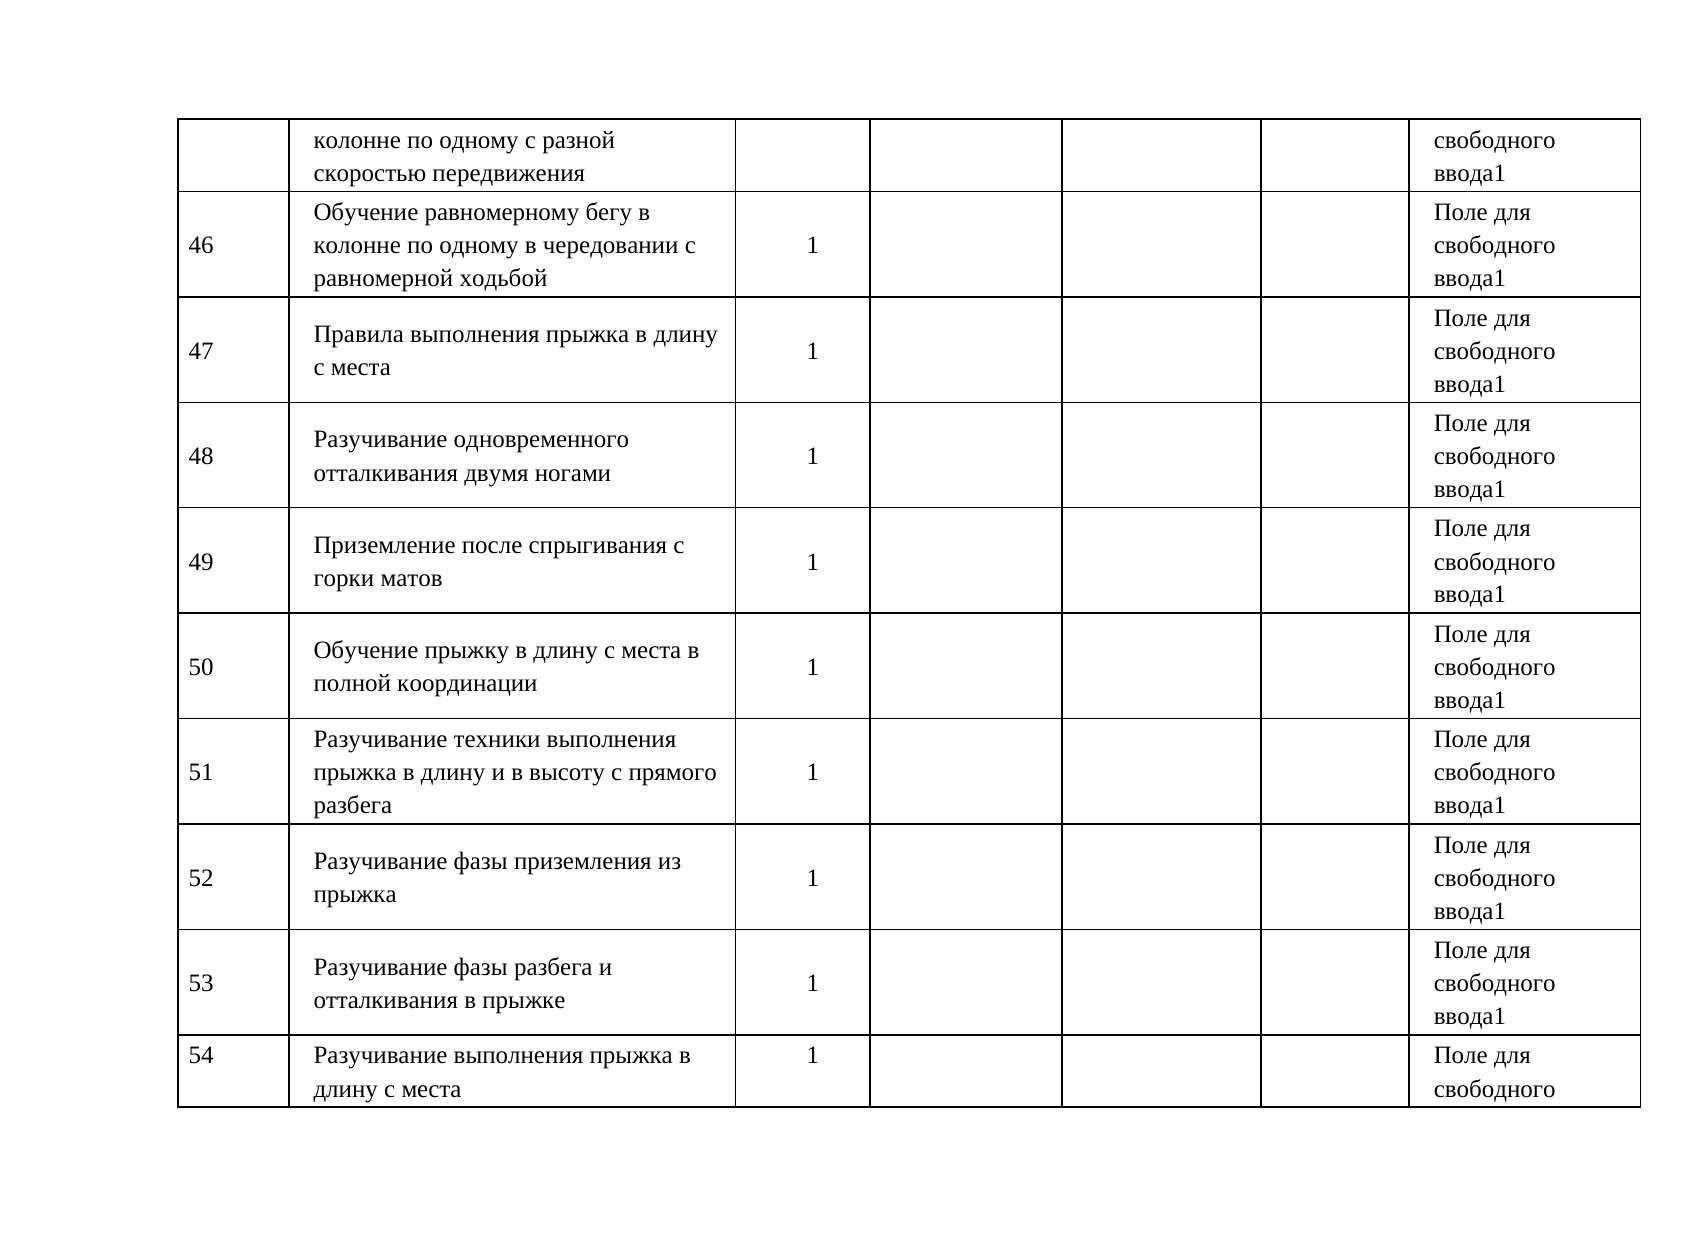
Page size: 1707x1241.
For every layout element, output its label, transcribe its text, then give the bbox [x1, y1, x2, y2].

table_cell [871, 120, 1061, 191]
table_cell Обучение равномерному бегу в колонне по одному в чередовании с равномерной ходьбой [290, 192, 735, 296]
table_cell Приземление после спрыгивания с горки матов [290, 508, 735, 612]
table_cell 1 [736, 614, 869, 718]
table_cell 1 [736, 120, 869, 191]
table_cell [290, 1036, 735, 1106]
table_cell [1063, 930, 1260, 1034]
table_cell 50 [179, 614, 288, 718]
table_cell [1063, 719, 1260, 823]
table_cell [871, 403, 1061, 507]
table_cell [1410, 1036, 1640, 1106]
table_cell 1 [736, 825, 869, 928]
table_cell [1262, 930, 1408, 1034]
table_cell Разучивание техники выполнения прыжка в длину и в высоту с прямого разбега [290, 719, 735, 823]
table_cell [1262, 192, 1408, 296]
table_cell [1063, 508, 1260, 612]
table_cell 1 [736, 403, 869, 507]
table_cell [1262, 403, 1408, 507]
table_cell [871, 192, 1061, 296]
table_cell Обучение прыжку в длину с места в полной координации [290, 614, 735, 718]
table_cell [1063, 614, 1260, 718]
table_cell 45 [179, 120, 288, 191]
table_cell [1262, 508, 1408, 612]
table_cell 1 [736, 1036, 869, 1106]
table_cell [871, 1036, 1061, 1106]
table_cell 52 [179, 825, 288, 928]
table_cell 1 [736, 298, 869, 401]
table_cell Поле для свободного ввода1 [1410, 192, 1640, 296]
table_cell [871, 508, 1061, 612]
table_cell [1063, 298, 1260, 401]
table_cell Поле для свободного ввода1 [1410, 825, 1640, 928]
table_cell Поле для свободного ввода1 [1410, 403, 1640, 507]
table_cell [871, 614, 1061, 718]
table_cell [1262, 614, 1408, 718]
table_cell [871, 930, 1061, 1034]
table_cell [1063, 825, 1260, 928]
table_cell Поле для свободного ввода1 [1410, 930, 1640, 1034]
table_cell Разучивание фазы приземления из прыжка [290, 825, 735, 928]
table_cell [871, 825, 1061, 928]
table_cell 46 [179, 192, 288, 296]
table_cell 54 [179, 1036, 288, 1106]
table_cell [871, 298, 1061, 401]
table_cell 1 [736, 192, 869, 296]
table_cell 1 [736, 508, 869, 612]
table_cell [1262, 825, 1408, 928]
table_cell Разучивание фазы разбега и отталкивания в прыжке [290, 930, 735, 1034]
table_cell 47 [179, 298, 288, 401]
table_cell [290, 120, 735, 191]
table_cell [1262, 298, 1408, 401]
table_cell Правила выполнения прыжка в длину с места [290, 298, 735, 401]
table_cell Поле для свободного ввода1 [1410, 719, 1640, 823]
table_cell 53 [179, 930, 288, 1034]
table_cell 1 [736, 719, 869, 823]
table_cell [1410, 120, 1640, 191]
table_cell [1262, 120, 1408, 191]
table_cell Поле для свободного ввода1 [1410, 508, 1640, 612]
table_cell [1063, 192, 1260, 296]
table_cell [1262, 1036, 1408, 1106]
table_cell Поле для свободного ввода1 [1410, 298, 1640, 401]
table_cell 48 [179, 403, 288, 507]
table_cell Разучивание одновременного отталкивания двумя ногами [290, 403, 735, 507]
table_cell 51 [179, 719, 288, 823]
table_cell 49 [179, 508, 288, 612]
table_cell [871, 719, 1061, 823]
table_cell [1063, 120, 1260, 191]
table_cell Поле для свободного ввода1 [1410, 614, 1640, 718]
table_cell [1262, 719, 1408, 823]
table_cell [1063, 1036, 1260, 1106]
table_cell [1063, 403, 1260, 507]
table_cell 1 [736, 930, 869, 1034]
